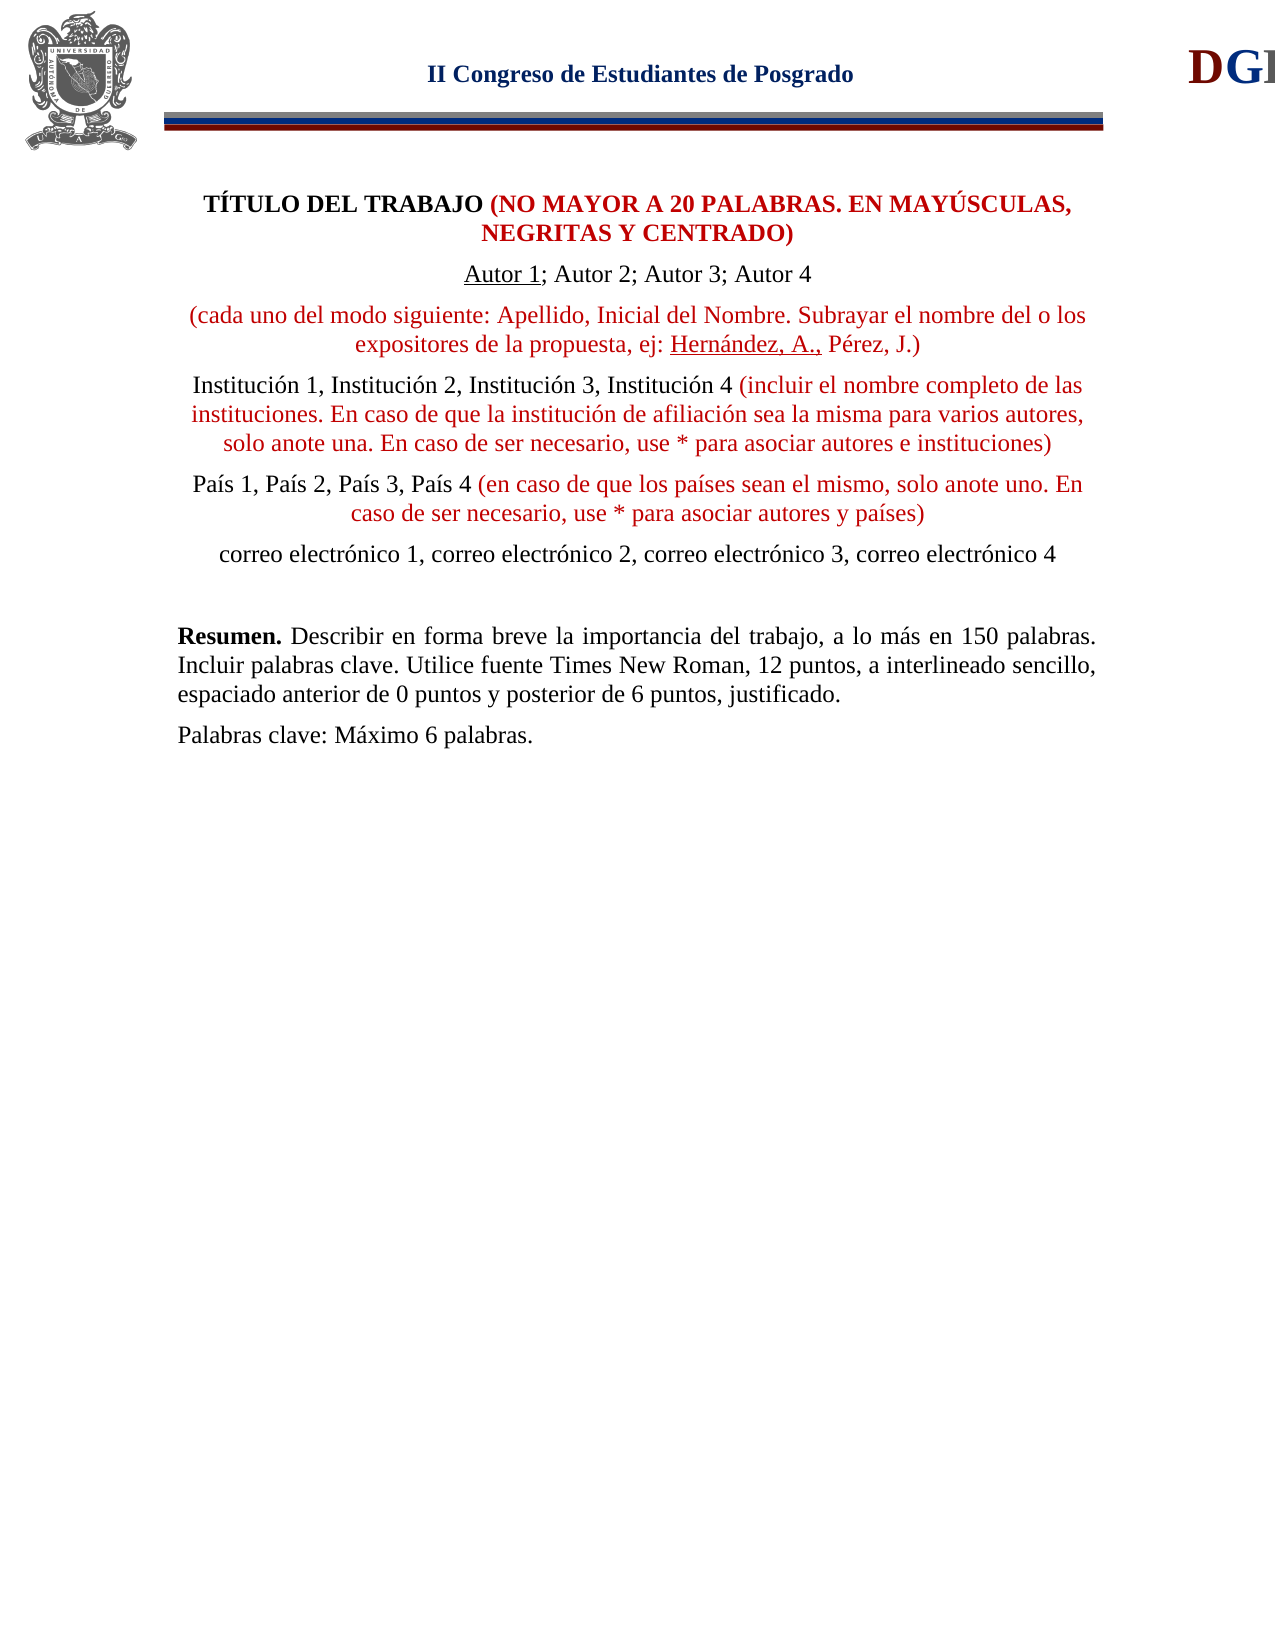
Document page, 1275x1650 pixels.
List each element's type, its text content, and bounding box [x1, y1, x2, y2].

text correo electrónico 1, correo electrónico 2, correo electrónico 3, correo electrónico 4 [177, 539, 1098, 568]
text Autor 1; Autor 2; Autor 3; Autor 4 [177, 259, 1098, 288]
text (cada uno del modo siguiente: Apellido, Inicial del Nombre. Subrayar el nombre del o los expositores de la propuesta, ej: Hernández, A., Pérez, J.) [177, 300, 1098, 358]
text Resumen. Describir en forma breve la importancia del trabajo, a lo más en 150 palabras. Incluir palabras clave. Utilice fuente Times New Roman, 12 puntos, a interlineado sencillo, espaciado anterior de 0 puntos y posterior de 6 puntos, justificado. [177, 621, 1098, 708]
text País 1, País 2, País 3, País 4 (en caso de que los países sean el mismo, solo anote uno. En caso de ser necesario, use * para asociar autores y países) [177, 469, 1098, 526]
text Palabras clave: Máximo 6 palabras. [177, 720, 1098, 749]
text Institución 1, Institución 2, Institución 3, Institución 4 (incluir el nombre completo de las instituciones. En caso de que la institución de afiliación sea la misma para varios autores, solo anote una. En caso de ser necesario, use * para asociar autores e instituciones) [177, 370, 1098, 456]
title TÍTULO DEL TRABAJO (NO MAYOR A 20 PALABRAS. EN MAYÚSCULAS, NEGRITAS Y CENTRADO) [177, 189, 1098, 246]
picture [24, 10, 138, 151]
